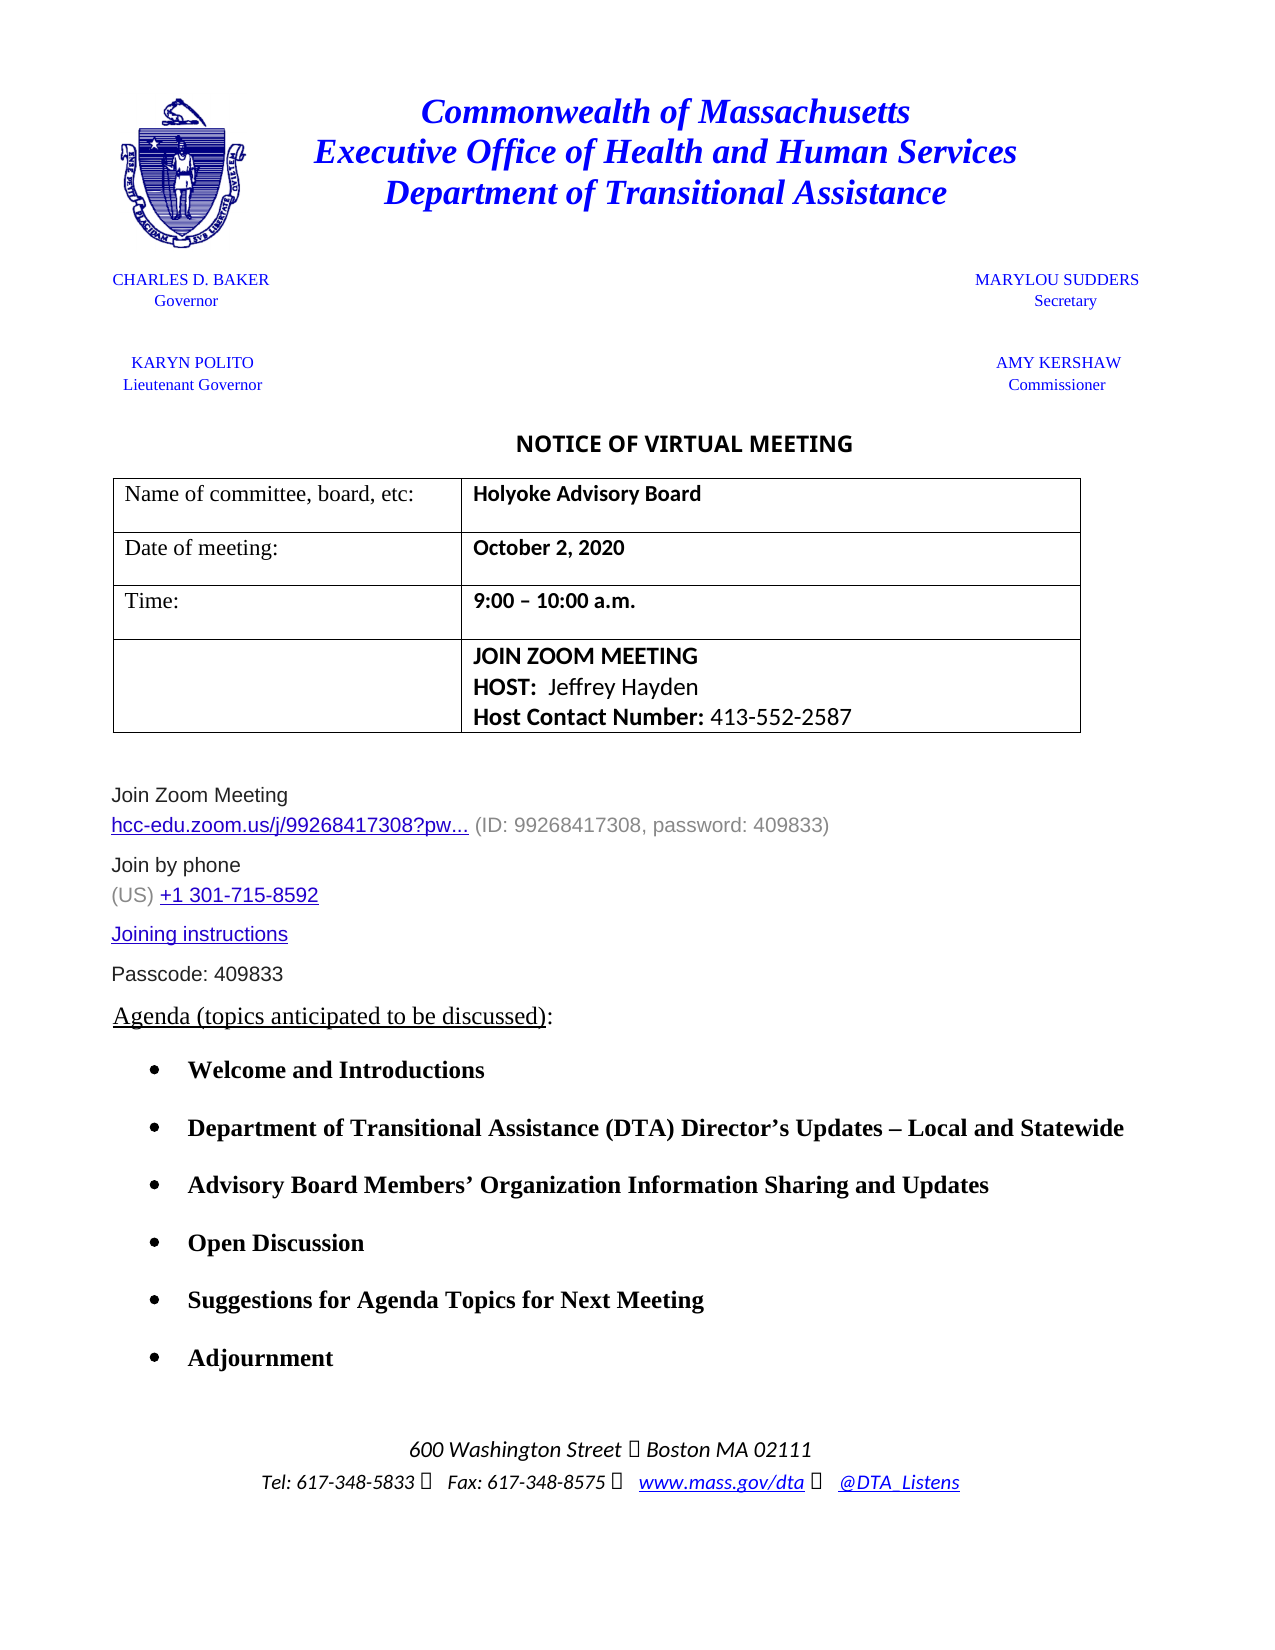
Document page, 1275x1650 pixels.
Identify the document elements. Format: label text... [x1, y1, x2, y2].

table_cell October 2, 2020 [462, 533, 1080, 585]
text Executive Office of Health and Human Services [247, 131, 1110, 172]
table_cell JOIN ZOOM MEETING HOST: Jeffrey Hayden Host Contact Number: 413-552-2587 [462, 640, 1080, 732]
text Governor Secretary [112, 289, 1185, 310]
table_cell 9:00 – 10:00 a.m. [462, 586, 1080, 639]
text CHARLES D. BAKER MARYLOU SUDDERS [112, 268, 1185, 289]
table_header Join Zoom Meeting [113, 783, 842, 813]
list Department of Transitional Assistance (DTA) Director’s Updates – Local and Statewide [150, 1113, 1185, 1141]
table_cell Join by phone [113, 853, 842, 883]
list Open Discussion [150, 1228, 1185, 1256]
table_cell Time: [114, 586, 461, 639]
table_cell Joining instructions [113, 922, 842, 962]
list Suggestions for Agenda Topics for Next Meeting [150, 1285, 1185, 1314]
text Lieutenant Governor Commissioner [94, 373, 1185, 415]
table_cell [114, 640, 461, 732]
table_cell (US) +1 301-715-8592 [113, 883, 842, 922]
list Advisory Board Members’ Organization Information Sharing and Updates [150, 1170, 1185, 1199]
list Adjournment [150, 1343, 1185, 1371]
table_cell hcc-edu.zoom.us/j/99268417308?pw... (ID: 99268417308, password: 409833) [113, 813, 842, 852]
table_header Name of committee, board, etc: [114, 479, 461, 532]
text NOTICE OF VIRTUAL MEETING [94, 436, 1185, 457]
text Department of Transitional Assistance [247, 172, 1110, 212]
table_cell Date of meeting: [114, 533, 461, 585]
text KARYN POLITO AMY KERSHAW [94, 352, 1185, 373]
text Agenda (topics anticipated to be discussed): [112, 1001, 1185, 1030]
table_cell Passcode: 409833 [113, 962, 842, 1001]
table_header Holyoke Advisory Board [462, 479, 1080, 532]
list Welcome and Introductions [150, 1055, 1185, 1084]
